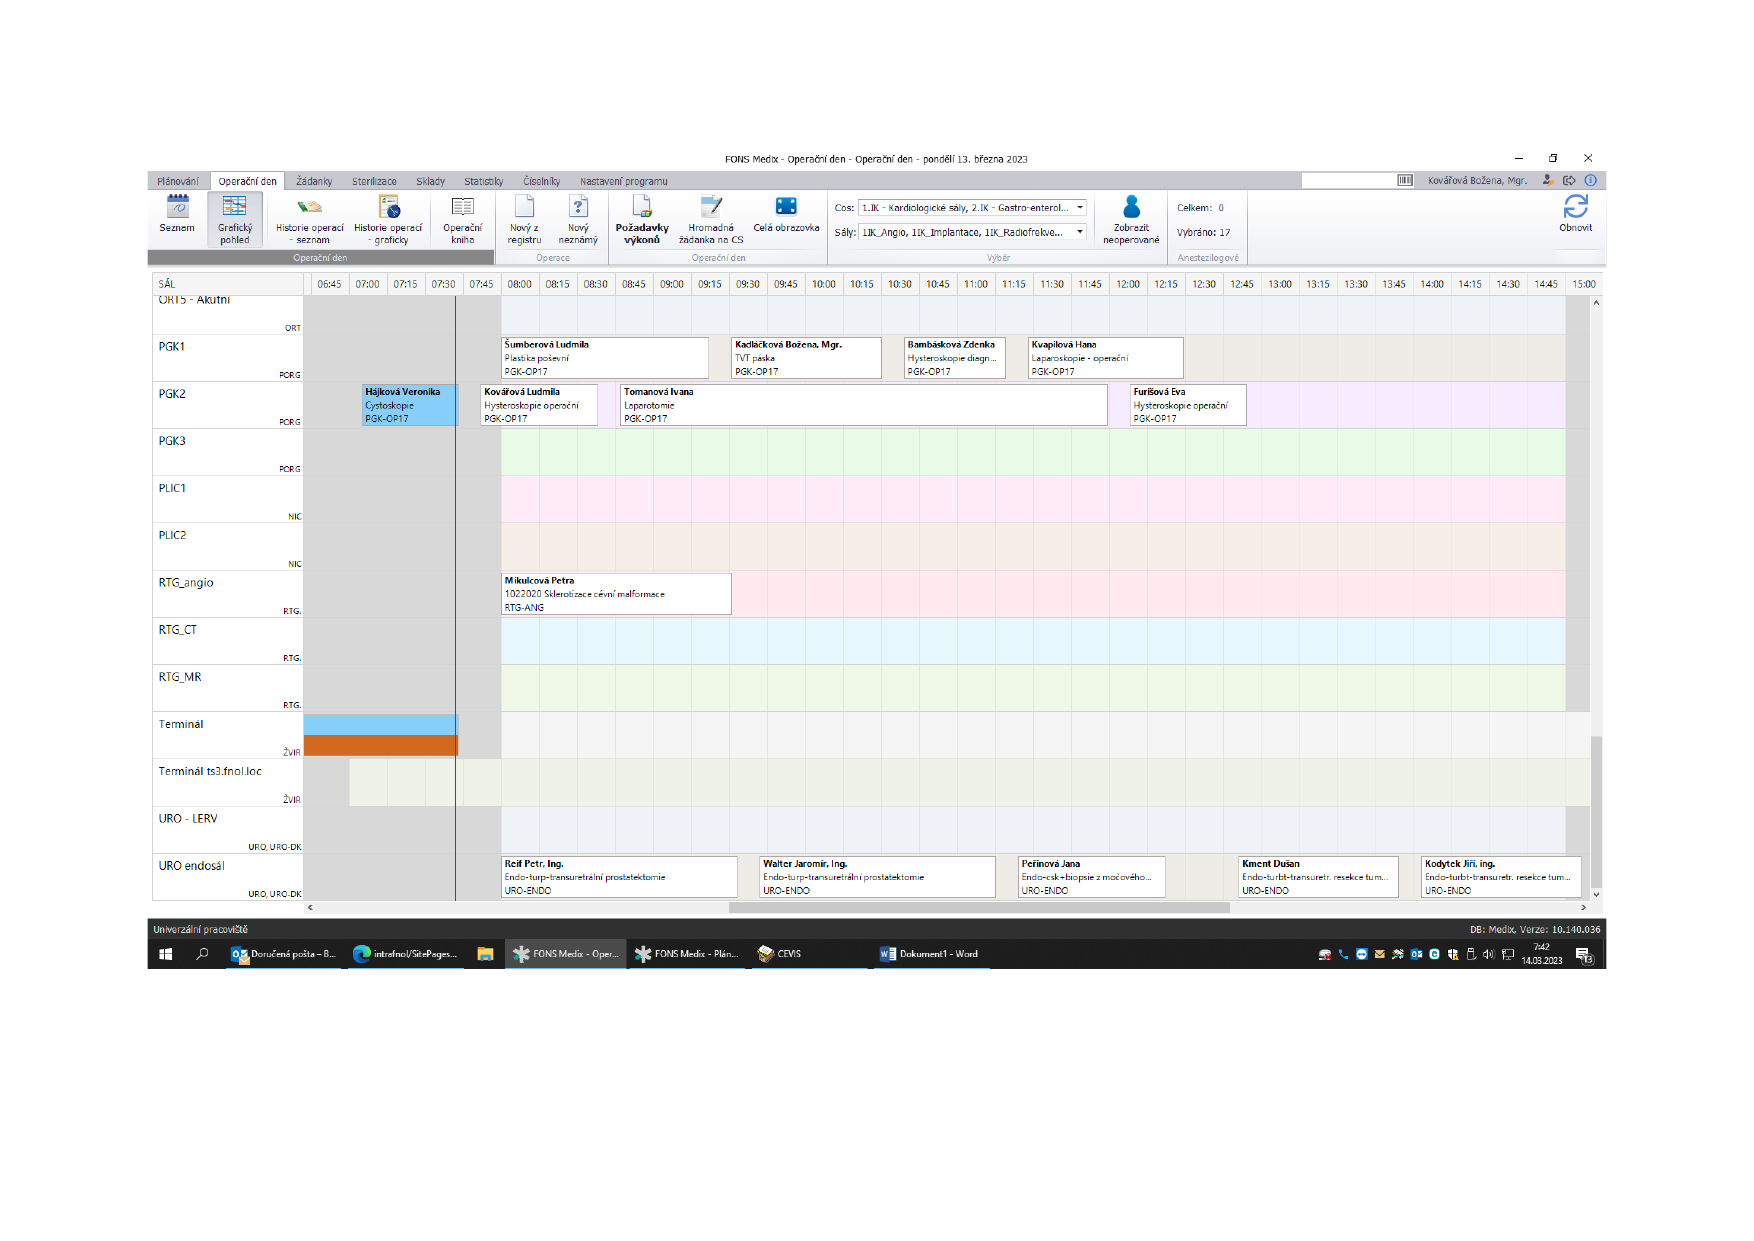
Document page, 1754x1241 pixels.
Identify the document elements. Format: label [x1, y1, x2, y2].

picture [147, 147, 1607, 969]
